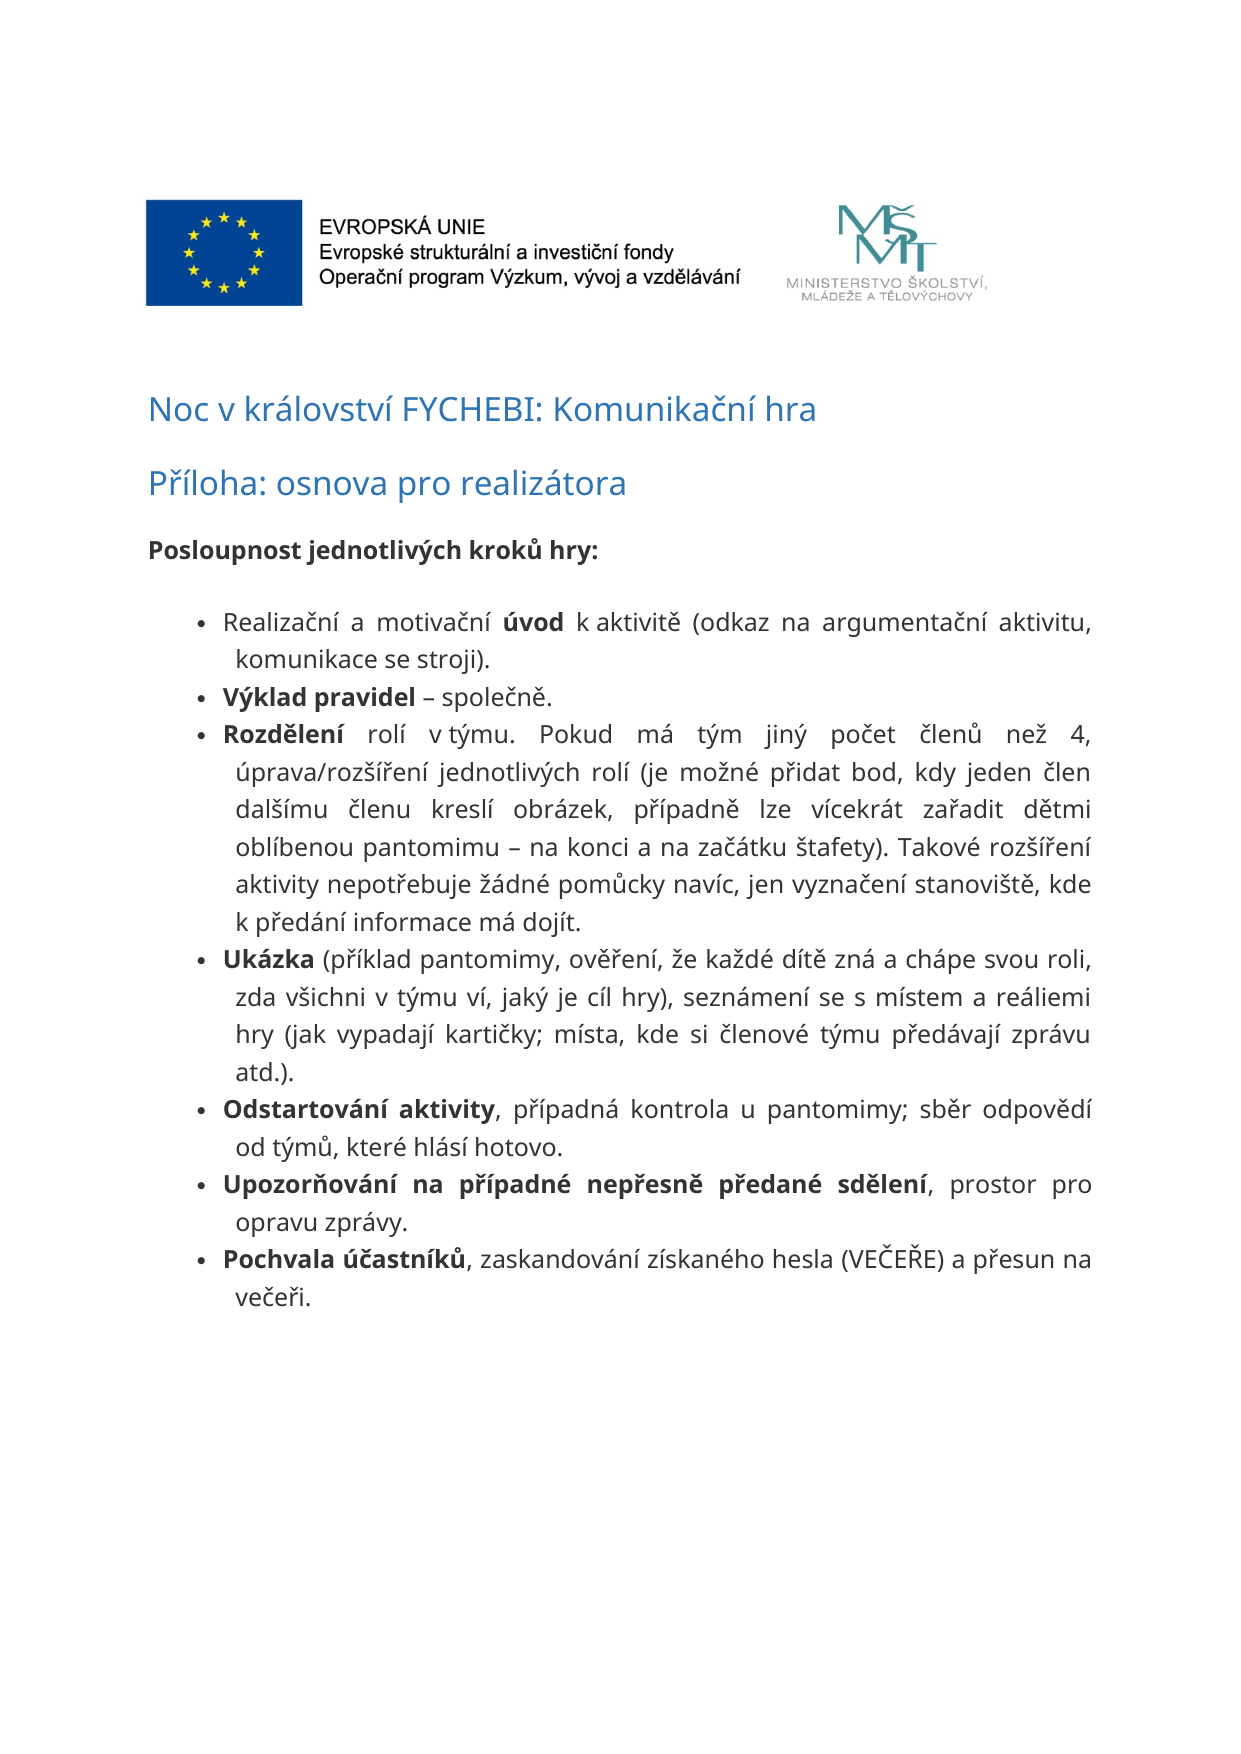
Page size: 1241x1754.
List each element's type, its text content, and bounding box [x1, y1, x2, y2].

list Rozdělení rolí v týmu. Pokud má tým jiný počet členů než 4, úprava/rozšíření jednotlivých rolí (je možné přidat bod, kdy jeden člen dalšímu členu kreslí obrázek, případně lze vícekrát zařadit dětmi oblíbenou pantomimu – na konci a na začátku štafety). Takové rozšíření aktivity nepotřebuje žádné pomůcky navíc, jen vyznačení stanoviště, kde k předání informace má dojít. [198, 713, 1093, 938]
list Ukázka (příklad pantomimy, ověření, že každé dítě zná a chápe svou roli, zda všichni v týmu ví, jaký je cíl hry), seznámení se s místem a reáliemi hry (jak vypadají kartičky; místa, kde si členové týmu předávají zprávu atd.). [198, 938, 1093, 1088]
picture [93, 147, 1039, 358]
text Posloupnost jednotlivých kroků hry: [148, 533, 1093, 567]
list Výklad pravidel – společně. [198, 676, 1093, 713]
list Realizační a motivační úvod k aktivitě (odkaz na argumentační aktivitu, komunikace se stroji). [198, 601, 1093, 676]
list Odstartování aktivity, případná kontrola u pantomimy; sběr odpovědí od týmů, které hlásí hotovo. [198, 1088, 1093, 1163]
subtitle Příloha: osnova pro realizátora [148, 460, 1093, 505]
list Upozorňování na případné nepřesně předané sdělení, prostor pro opravu zprávy. [198, 1163, 1093, 1238]
list Pochvala účastníků, zaskandování získaného hesla (VEČEŘE) a přesun na večeři. [198, 1238, 1093, 1313]
